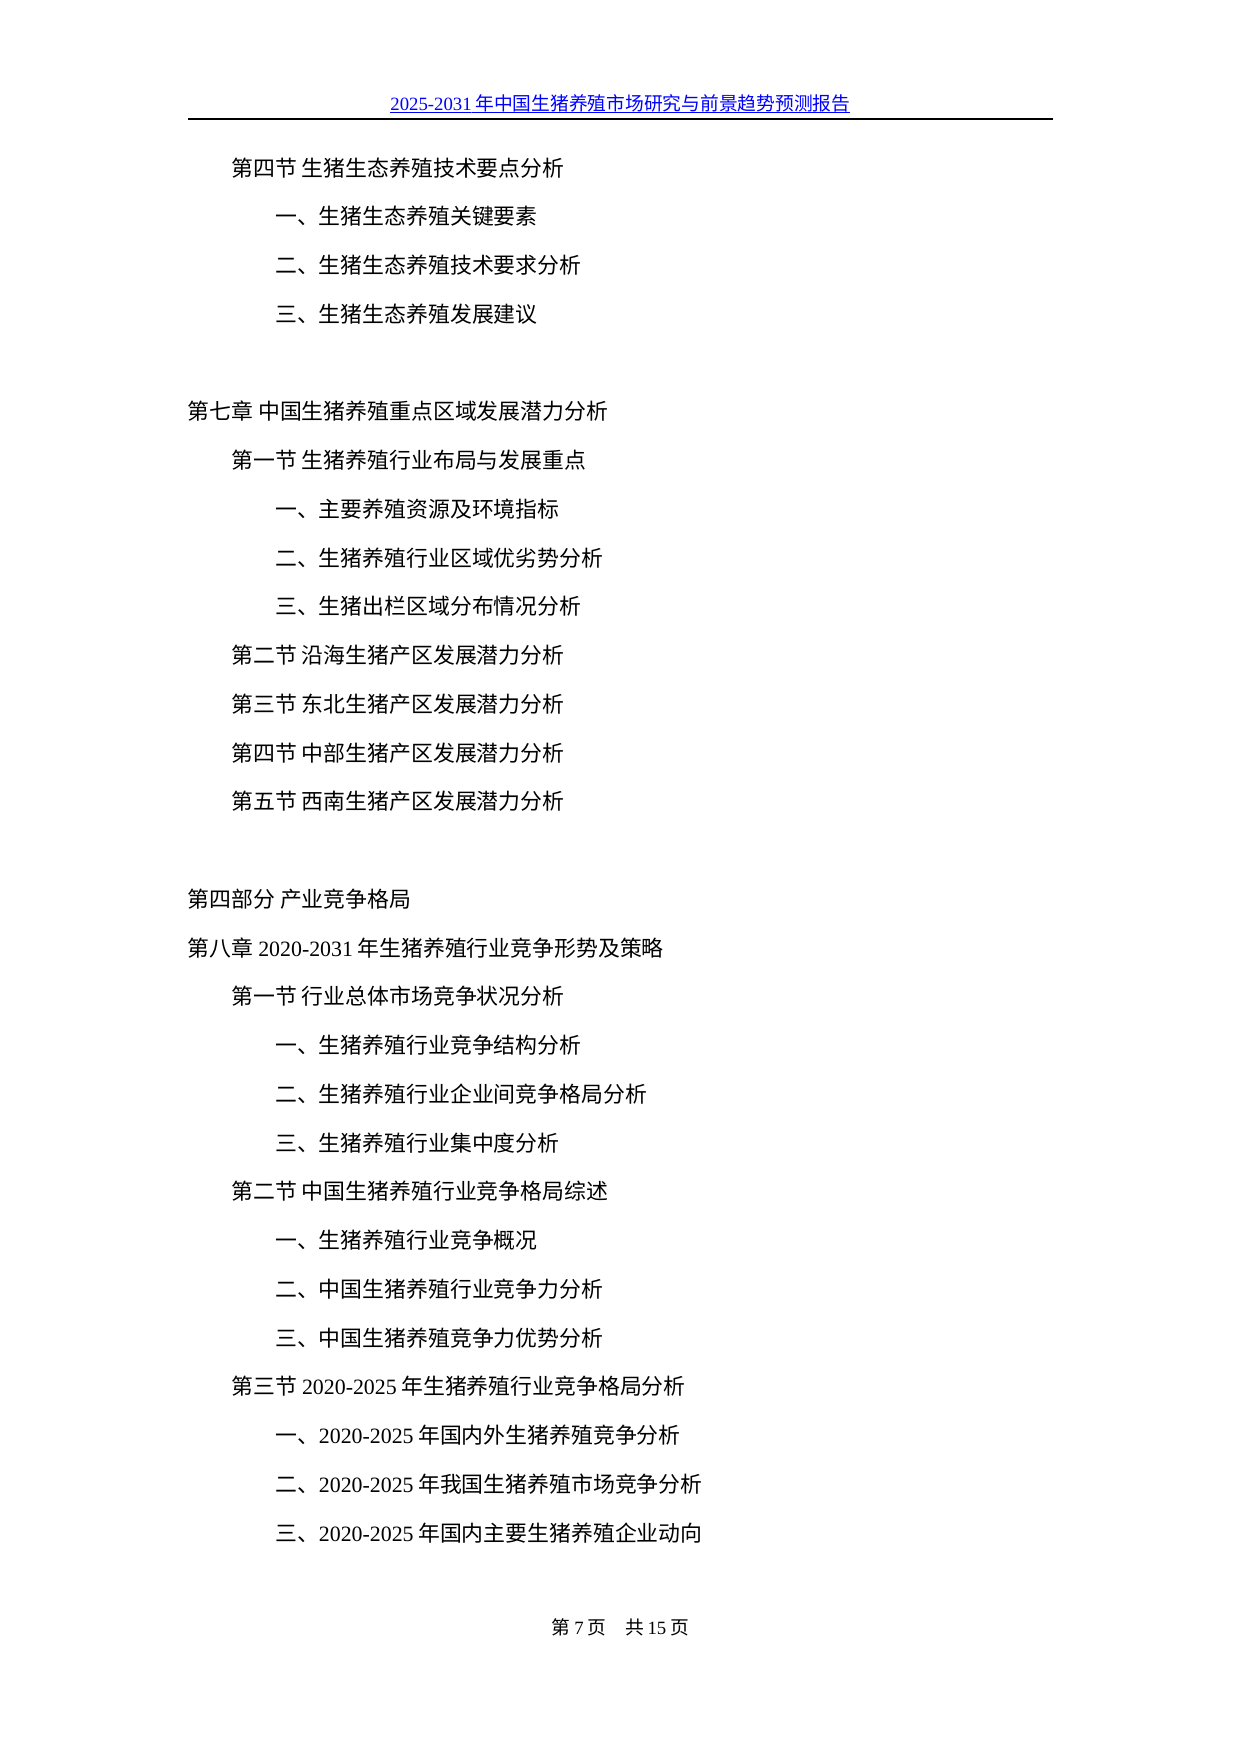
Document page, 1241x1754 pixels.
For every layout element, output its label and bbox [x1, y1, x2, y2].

text [187, 150, 1053, 1548]
